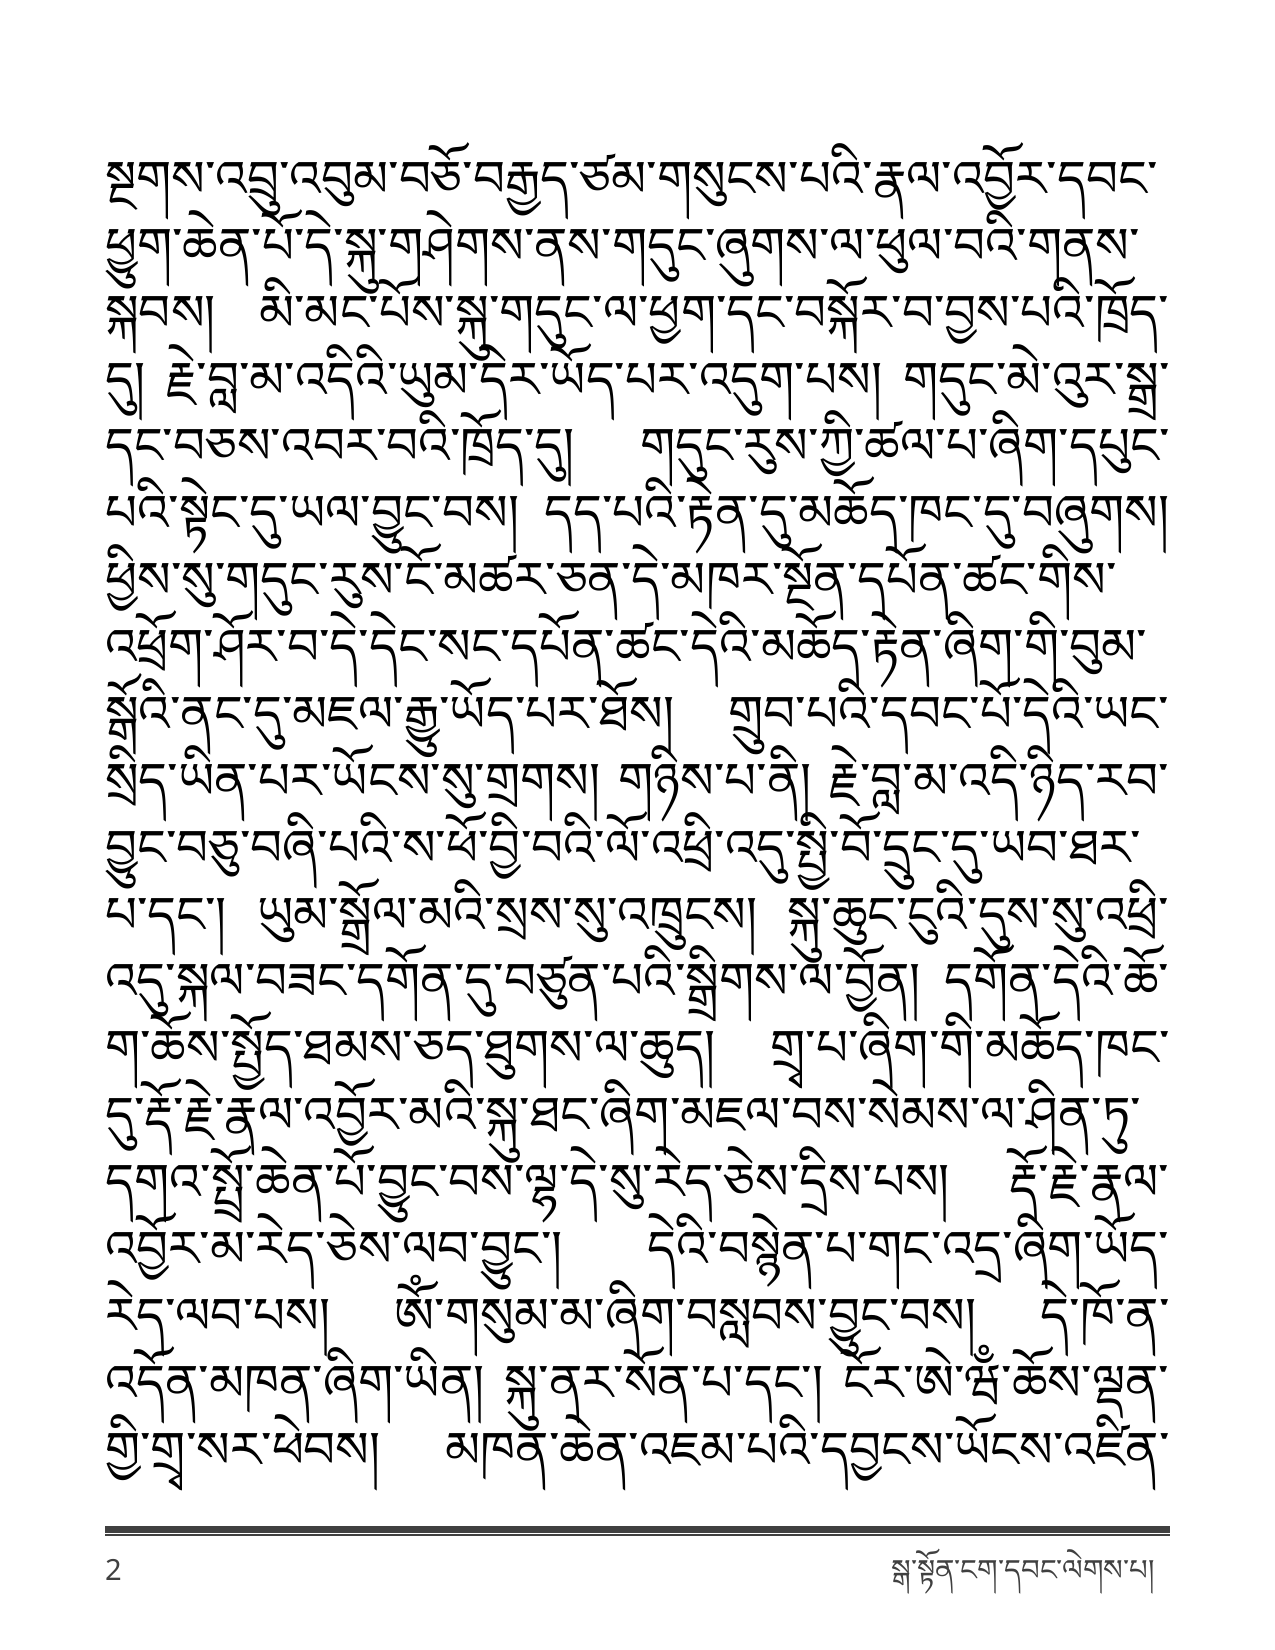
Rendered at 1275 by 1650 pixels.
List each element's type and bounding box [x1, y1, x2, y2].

text [105, 150, 1170, 1479]
